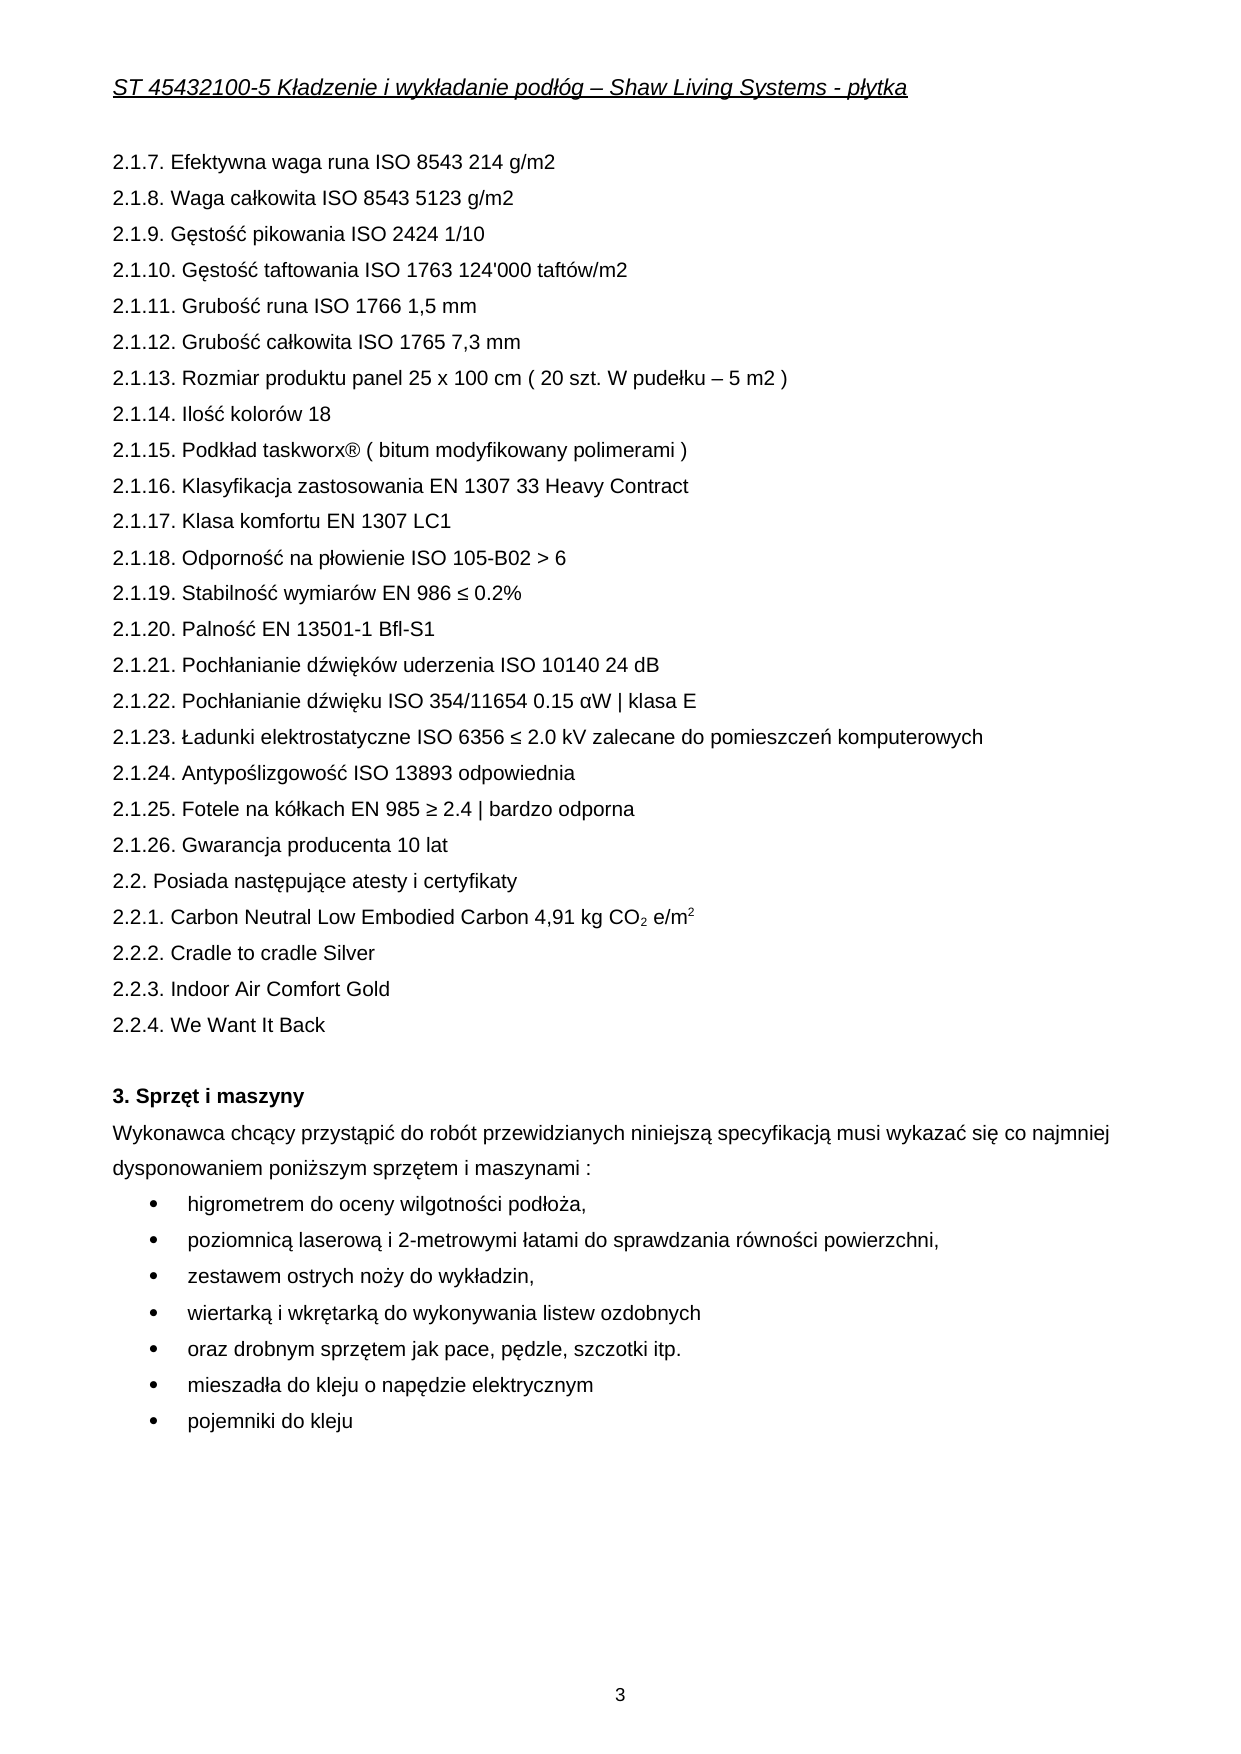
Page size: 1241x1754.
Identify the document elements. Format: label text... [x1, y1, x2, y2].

text 2.1.19. Stabilność wymiarów EN 986 ≤ 0.2% [112, 581, 1128, 605]
text 2.1.7. Efektywna waga runa ISO 8543 214 g/m2 [112, 150, 1128, 174]
list poziomnicą laserową i 2-metrowymi łatami do sprawdzania równości powierzchni, [150, 1228, 1128, 1252]
list oraz drobnym sprzętem jak pace, pędzle, szczotki itp. [150, 1336, 1128, 1360]
text 2.1.20. Palność EN 13501-1 Bfl-S1 [112, 617, 1128, 641]
text 2.1.14. Ilość kolorów 18 [112, 402, 1128, 426]
text 2.2.4. We Want It Back [112, 1012, 1128, 1036]
text 2.2.2. Cradle to cradle Silver [112, 941, 1128, 964]
text 2.1.22. Pochłanianie dźwięku ISO 354/11654 0.15 αW | klasa E [112, 689, 1128, 713]
text 2.1.10. Gęstość taftowania ISO 1763 124'000 taftów/m2 [112, 258, 1128, 282]
text 3. Sprzęt i maszyny [112, 1084, 1128, 1108]
text 2.2.3. Indoor Air Comfort Gold [112, 977, 1128, 1001]
list wiertarką i wkrętarką do wykonywania listew ozdobnych [150, 1300, 1128, 1324]
text 2.1.23. Ładunki elektrostatyczne ISO 6356 ≤ 2.0 kV zalecane do pomieszczeń komputerowych [112, 725, 1128, 749]
text 2.1.17. Klasa komfortu EN 1307 LC1 [112, 509, 1128, 533]
text 2.1.9. Gęstość pikowania ISO 2424 1/10 [112, 222, 1128, 246]
text 2.1.11. Grubość runa ISO 1766 1,5 mm [112, 294, 1128, 318]
text 2.2. Posiada następujące atesty i certyfikaty [112, 869, 1128, 893]
list higrometrem do oceny wilgotności podłoża, [150, 1192, 1128, 1216]
text 2.1.8. Waga całkowita ISO 8543 5123 g/m2 [112, 186, 1128, 210]
text 2.1.21. Pochłanianie dźwięków uderzenia ISO 10140 24 dB [112, 653, 1128, 677]
list zestawem ostrych noży do wykładzin, [150, 1264, 1128, 1288]
text 2.1.25. Fotele na kółkach EN 985 ≥ 2.4 | bardzo odporna [112, 797, 1128, 821]
text Wykonawca chcący przystąpić do robót przewidzianych niniejszą specyfikacją musi wykazać się co najmniej dysponowaniem poniższym sprzętem i maszynami : [112, 1120, 1128, 1180]
text 2.1.18. Odporność na płowienie ISO 105-B02 > 6 [112, 545, 1128, 569]
text 2.1.12. Grubość całkowita ISO 1765 7,3 mm [112, 330, 1128, 354]
text 2.1.13. Rozmiar produktu panel 25 x 100 cm ( 20 szt. W pudełku – 5 m2 ) [112, 366, 1128, 389]
text 2.1.24. Antypoślizgowość ISO 13893 odpowiednia [112, 761, 1128, 785]
list mieszadła do kleju o napędzie elektrycznym [150, 1372, 1128, 1396]
text 2.1.15. Podkład taskworx® ( bitum modyfikowany polimerami ) [112, 437, 1128, 461]
text 2.2.1. Carbon Neutral Low Embodied Carbon 4,91 kg CO2 e/m2 [112, 905, 1128, 929]
text 2.1.26. Gwarancja producenta 10 lat [112, 833, 1128, 857]
list pojemniki do kleju [150, 1408, 1128, 1432]
text 2.1.16. Klasyfikacja zastosowania EN 1307 33 Heavy Contract [112, 473, 1128, 497]
